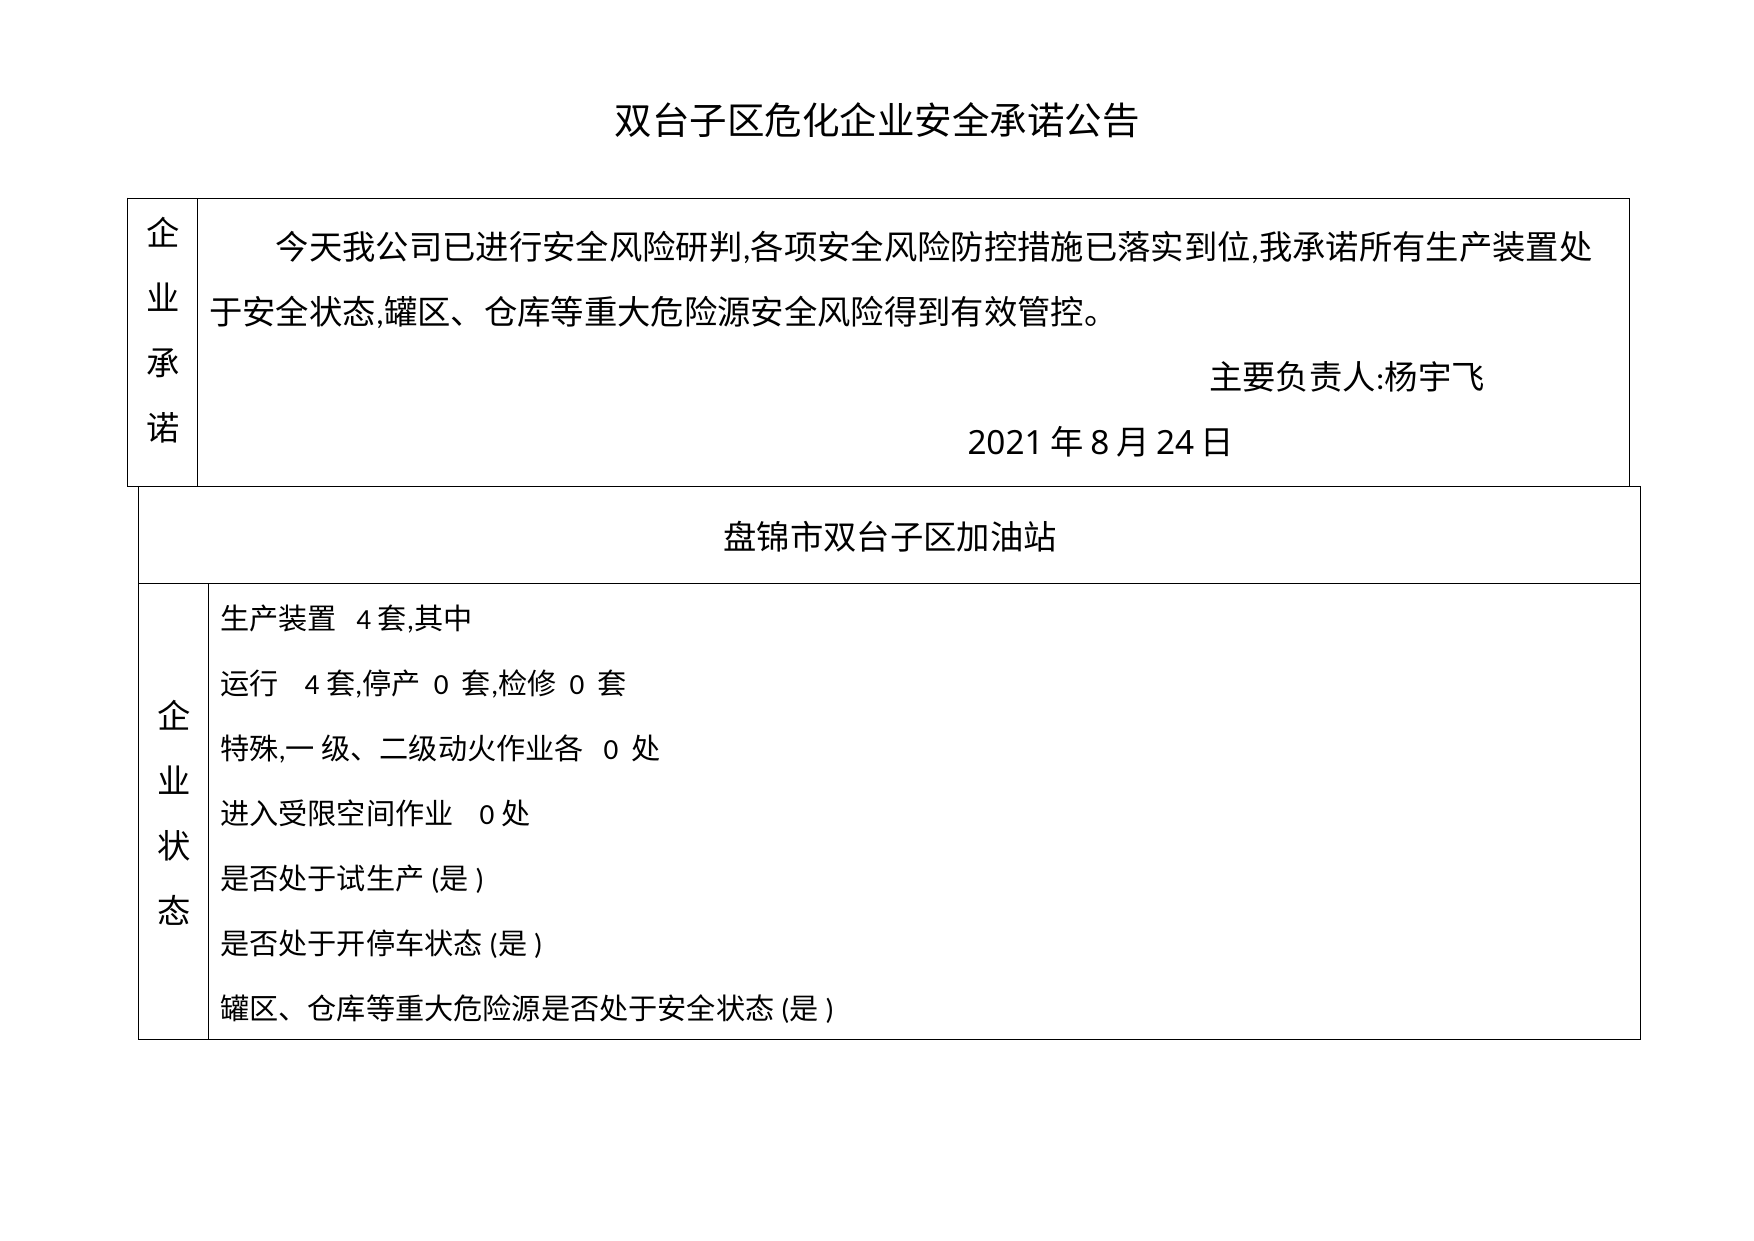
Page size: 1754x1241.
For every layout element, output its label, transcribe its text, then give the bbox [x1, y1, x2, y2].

table_cell 生产装置 4 套,其中 运行 4 套,停产 0 套,检修 0 套 特殊,一 级、二级动火作业各 0 处 进入受限空间作业 0 处 是否处于试生产 (是 ) 是否处于开停车状态 (是 ) 罐区、仓库等重大危险源是否处于安全状态 (是 ) [209, 584, 1640, 1039]
table_cell 今天我公司已进行安全风险研判,各项安全风险防控措施已落实到位,我承诺所有生产装置处于安全状态,罐区、仓库等重大危险源安全风险得到有效管控。 主要负责人:杨宇飞 2021年8月24日 [198, 199, 1629, 486]
table_cell 企业承诺 [128, 199, 197, 486]
table_cell 企业状态 [139, 584, 208, 1039]
table_cell 盘锦市双台子区加油站 [139, 487, 1640, 583]
